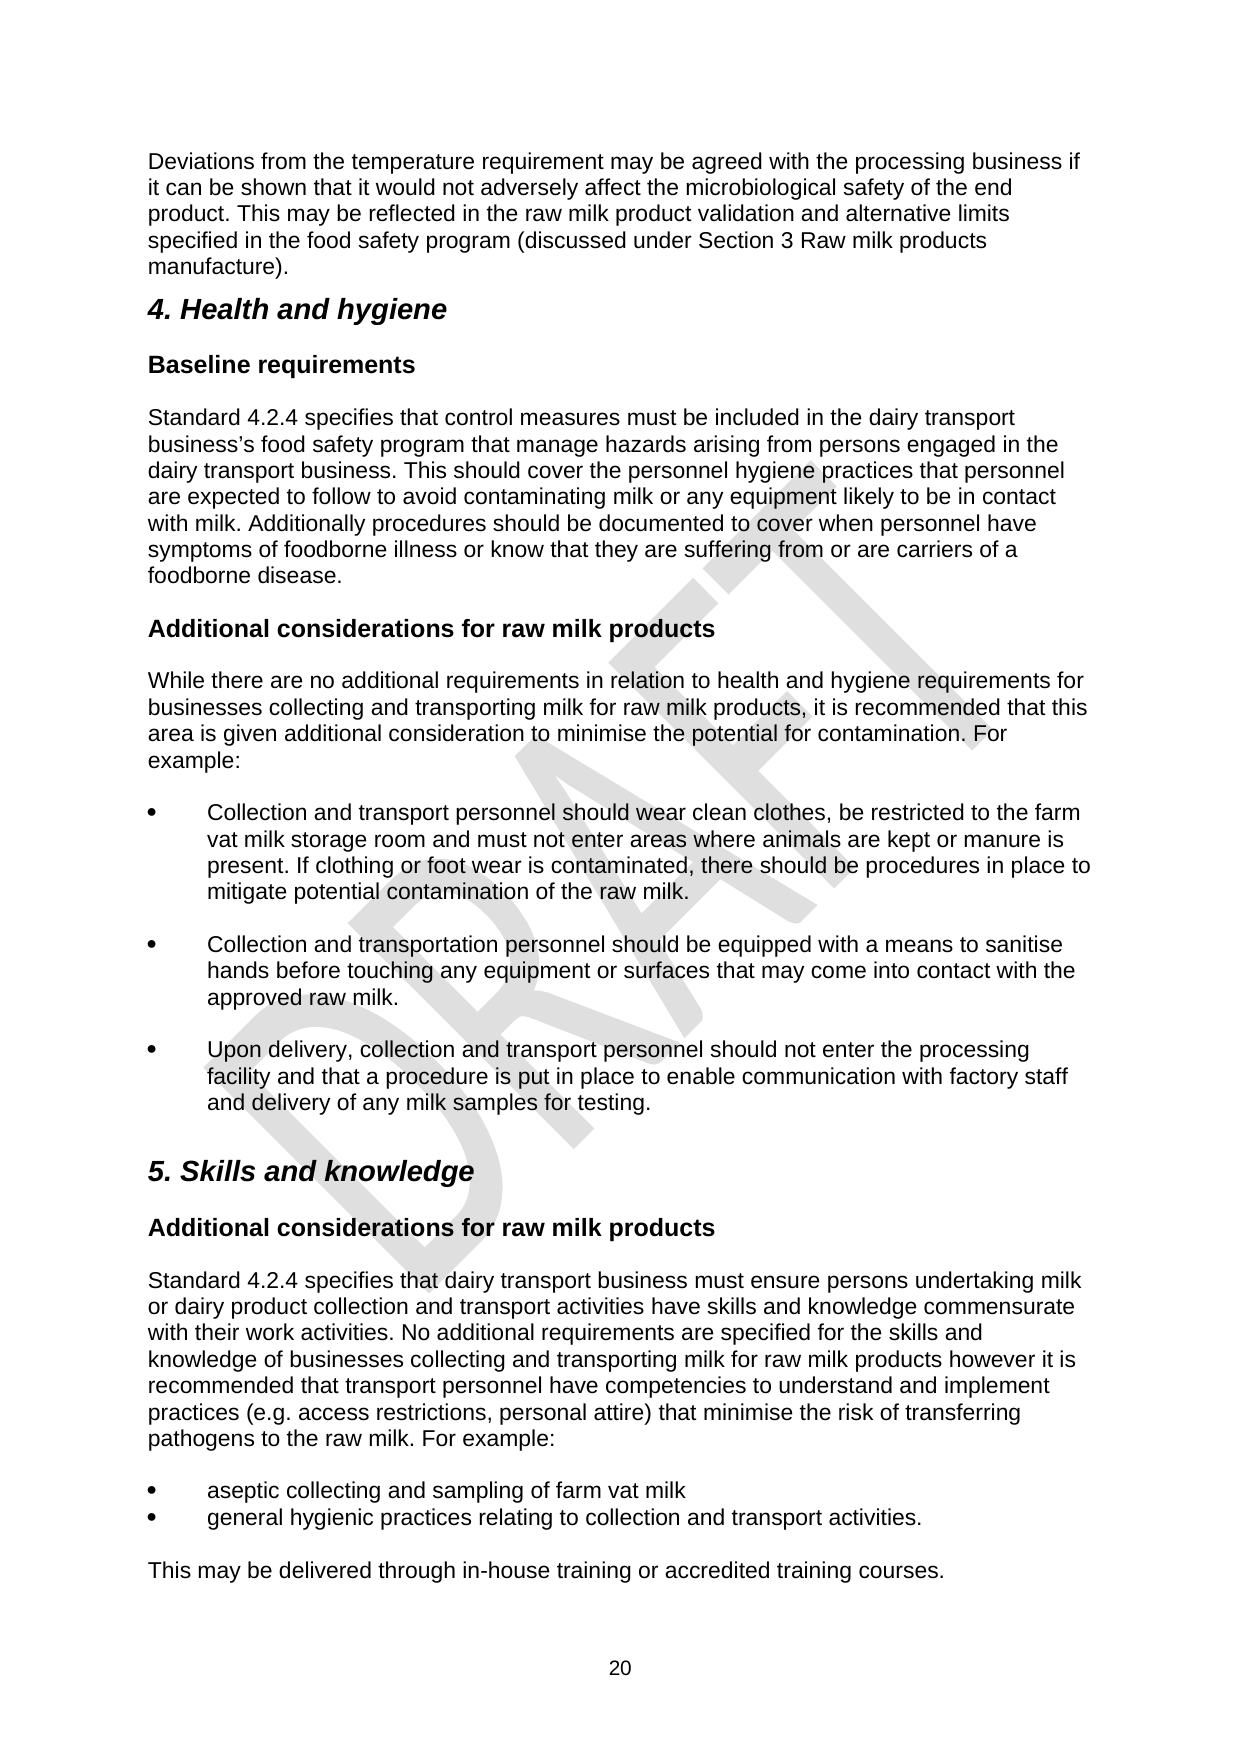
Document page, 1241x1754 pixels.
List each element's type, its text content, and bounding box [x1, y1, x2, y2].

text While there are no additional requirements in relation to health and hygiene requirements for businesses collecting and transporting milk for raw milk products, it is recommended that this area is given additional consideration to minimise the potential for contamination. For example: [148, 667, 1092, 773]
text Upon delivery, collection and transport personnel should not enter the processing facility and that a procedure is put in place to enable communication with factory staff and delivery of any milk samples for testing. [148, 1036, 1092, 1116]
text Standard 4.2.4 specifies that dairy transport business must ensure persons undertaking milk or dairy product collection and transport activities have skills and knowledge commensurate with their work activities. No additional requirements are specified for the skills and knowledge of businesses collecting and transporting milk for raw milk products however it is recommended that transport personnel have competencies to understand and implement practices (e.g. access restrictions, personal attire) that minimise the risk of transferring pathogens to the raw milk. For example: [148, 1267, 1092, 1451]
text aseptic collecting and sampling of farm vat milk [148, 1477, 1092, 1504]
subtitle Additional considerations for raw milk products [148, 614, 1092, 642]
subtitle Additional considerations for raw milk products [148, 1213, 1092, 1242]
text Standard 4.2.4 specifies that control measures must be included in the dairy transport business’s food safety program that manage hazards arising from persons engaged in the dairy transport business. This should cover the personnel hygiene practices that personnel are expected to follow to avoid contaminating milk or any equipment likely to be in contact with milk. Additionally procedures should be documented to cover when personnel have symptoms of foodborne illness or know that they are suffering from or are carriers of a foodborne disease. [148, 404, 1092, 589]
subtitle Baseline requirements [148, 351, 1092, 379]
text Deviations from the temperature requirement may be agreed with the processing business if it can be shown that it would not adversely affect the microbiological safety of the end product. This may be reflected in the raw milk product validation and alternative limits specified in the food safety program (discussed under Section 3 Raw milk products manufacture). [148, 148, 1092, 279]
text Collection and transportation personnel should be equipped with a means to sanitise hands before touching any equipment or surfaces that may come into contact with the approved raw milk. [148, 931, 1092, 1010]
text general hygienic practices relating to collection and transport activities. [148, 1504, 1092, 1530]
subtitle 5. Skills and knowledge [148, 1154, 1092, 1188]
text Collection and transport personnel should wear clean clothes, be restricted to the farm vat milk storage room and must not enter areas where animals are kept or manure is present. If clothing or foot wear is contaminated, there should be procedures in place to mitigate potential contamination of the raw milk. [148, 799, 1092, 905]
text This may be delivered through in-house training or accredited training courses. [148, 1557, 1092, 1583]
subtitle 4. Health and hygiene [148, 292, 1092, 326]
